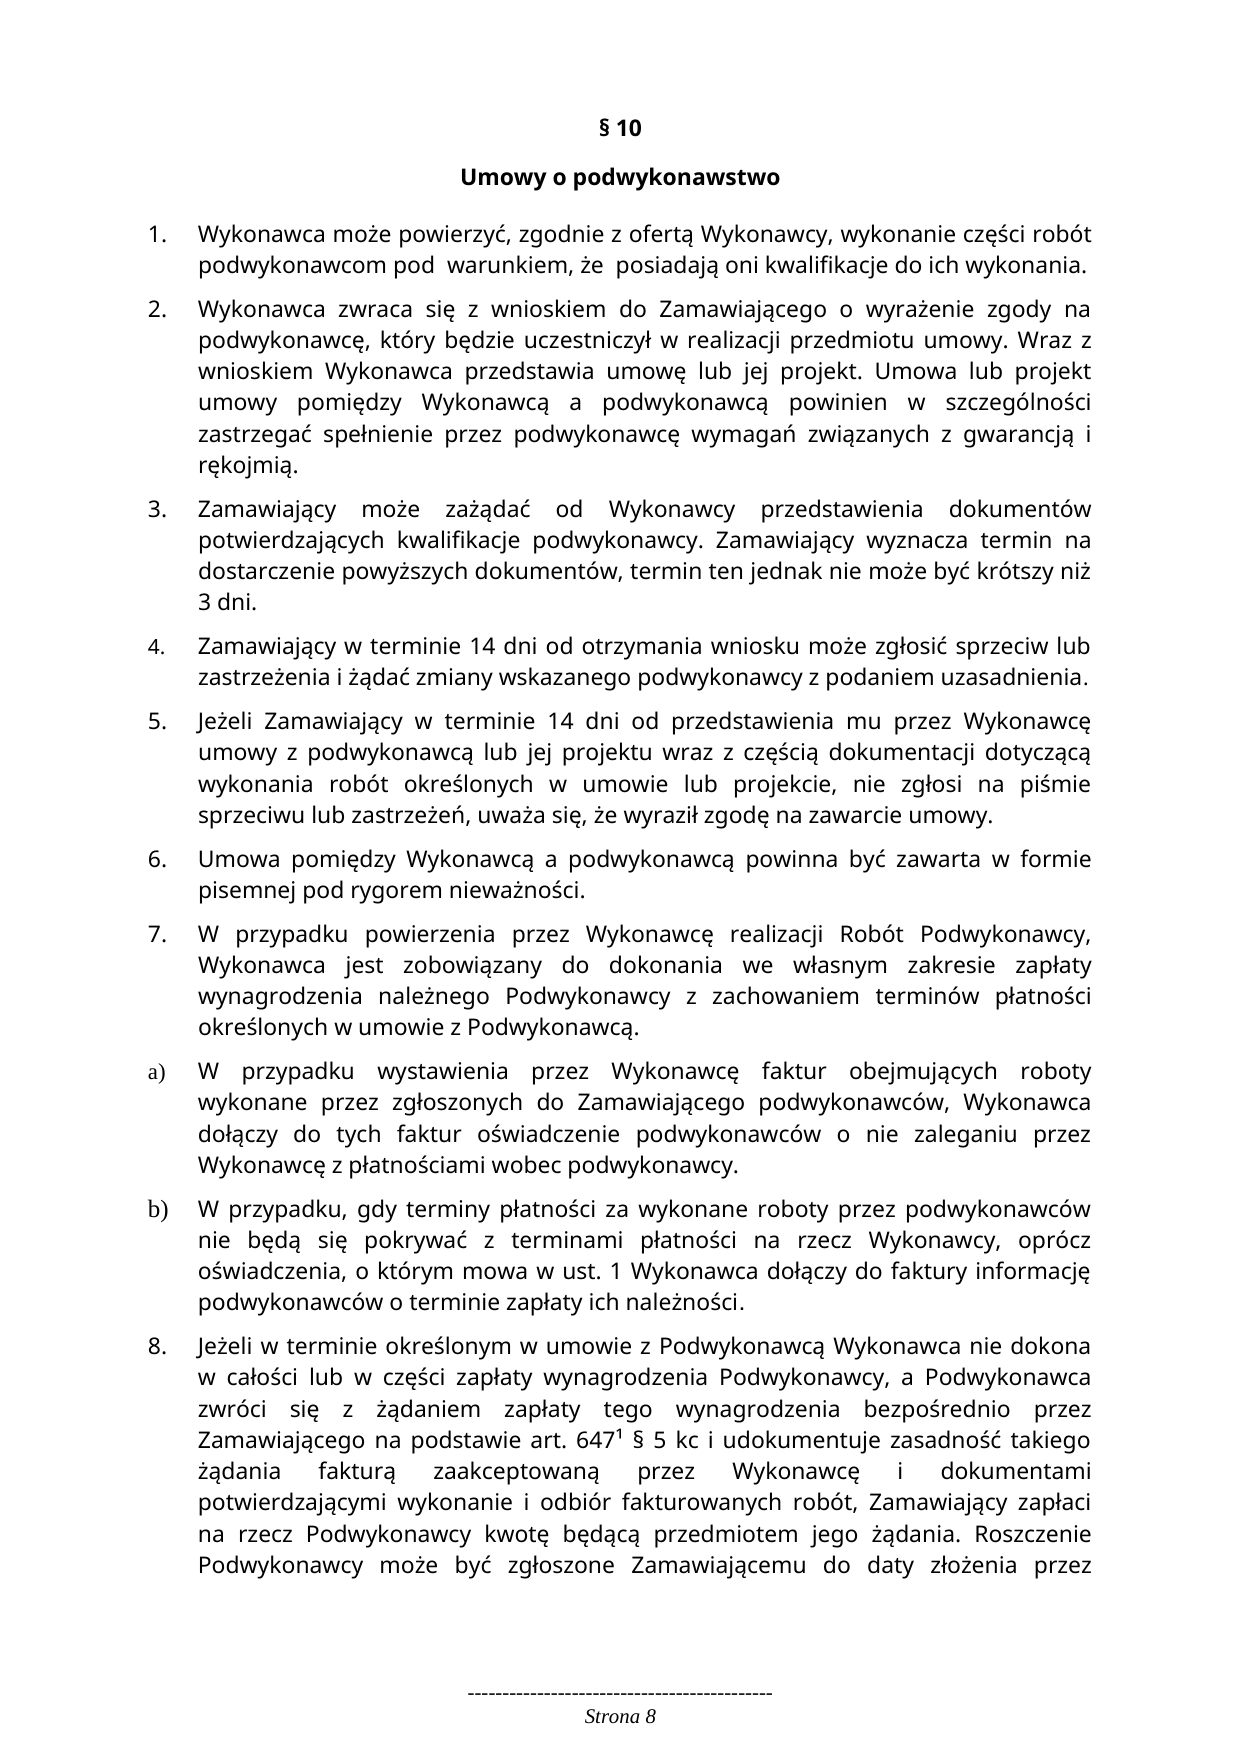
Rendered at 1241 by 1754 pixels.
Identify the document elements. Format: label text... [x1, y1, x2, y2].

text Umowy o podwykonawstwo [148, 161, 1092, 192]
list Zamawiający może zażądać od Wykonawcy przedstawienia dokumentów potwierdzających kwalifikacje podwykonawcy. Zamawiający wyznacza termin na dostarczenie powyższych dokumentów, termin ten jednak nie może być krótszy niż 3 dni. [148, 493, 1092, 618]
text § 10 [148, 112, 1092, 144]
list Wykonawca zwraca się z wnioskiem do Zamawiającego o wyrażenie zgody na podwykonawcę, który będzie uczestniczył w realizacji przedmiotu umowy. Wraz z wnioskiem Wykonawca przedstawia umowę lub jej projekt. Umowa lub projekt umowy pomiędzy Wykonawcą a podwykonawcą powinien w szczególności zastrzegać spełnienie przez podwykonawcę wymagań związanych z gwarancją i rękojmią. [148, 293, 1092, 480]
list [148, 1330, 1092, 1580]
list W przypadku, gdy terminy płatności za wykonane roboty przez podwykonawców nie będą się pokrywać z terminami płatności na rzecz Wykonawcy, oprócz oświadczenia, o którym mowa w ust. 1 Wykonawca dołączy do faktury informację podwykonawców o terminie zapłaty ich należności. [148, 1193, 1092, 1318]
list W przypadku powierzenia przez Wykonawcę realizacji Robót Podwykonawcy, Wykonawca jest zobowiązany do dokonania we własnym zakresie zapłaty wynagrodzenia należnego Podwykonawcy z zachowaniem terminów płatności określonych w umowie z Podwykonawcą. [148, 918, 1092, 1043]
list Zamawiający w terminie 14 dni od otrzymania wniosku może zgłosić sprzeciw lub zastrzeżenia i żądać zmiany wskazanego podwykonawcy z podaniem uzasadnienia. [148, 630, 1092, 693]
list Wykonawca może powierzyć, zgodnie z ofertą Wykonawcy, wykonanie części robót podwykonawcom pod warunkiem, że posiadają oni kwalifikacje do ich wykonania. [148, 218, 1092, 280]
list Jeżeli Zamawiający w terminie 14 dni od przedstawienia mu przez Wykonawcę umowy z podwykonawcą lub jej projektu wraz z częścią dokumentacji dotyczącą wykonania robót określonych w umowie lub projekcie, nie zgłosi na piśmie sprzeciwu lub zastrzeżeń, uważa się, że wyraził zgodę na zawarcie umowy. [148, 705, 1092, 830]
list W przypadku wystawienia przez Wykonawcę faktur obejmujących roboty wykonane przez zgłoszonych do Zamawiającego podwykonawców, Wykonawca dołączy do tych faktur oświadczenie podwykonawców o nie zaleganiu przez Wykonawcę z płatnościami wobec podwykonawcy. [148, 1055, 1092, 1180]
list Umowa pomiędzy Wykonawcą a podwykonawcą powinna być zawarta w formie pisemnej pod rygorem nieważności. [148, 843, 1092, 905]
